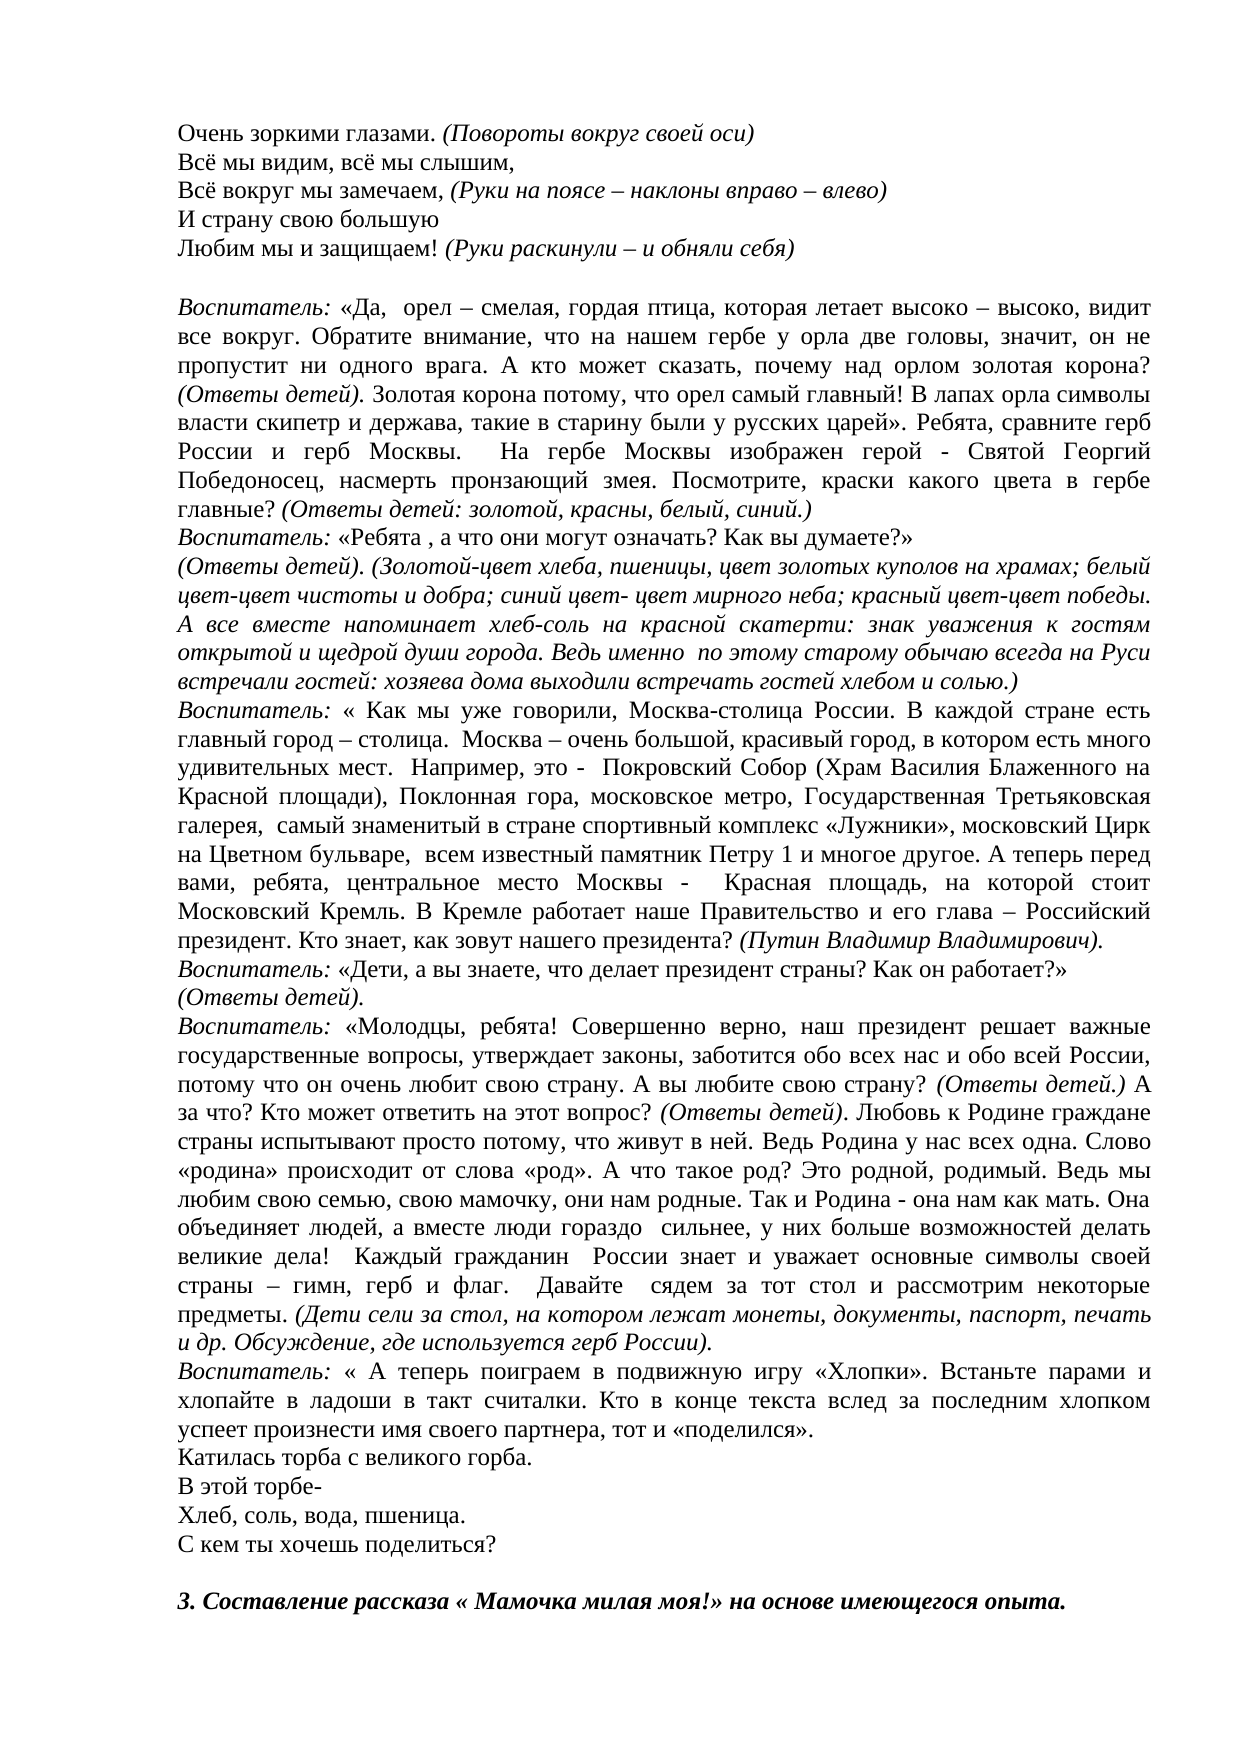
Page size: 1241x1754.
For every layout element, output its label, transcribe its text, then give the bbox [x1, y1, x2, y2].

text (Ответы детей). (Золотой-цвет хлеба, пшеницы, цвет золотых куполов на храмах; белый цвет-цвет чистоты и добра; синий цвет- цвет мирного неба; красный цвет-цвет победы. А все вместе напоминает хлеб-соль на красной скатерти: знак уважения к гостям открытой и щедрой души города. Ведь именно по этому старому обычаю всегда на Руси встречали гостей: хозяева дома выходили встречать гостей хлебом и солью.) [177, 551, 1152, 695]
text Всё мы видим, всё мы слышим, [177, 147, 1152, 176]
text 3. Составление рассказа « Мамочка милая моя!» на основе имеющегося опыта. [177, 1586, 1152, 1615]
text Воспитатель: «Да, орел – смелая, гордая птица, которая летает высоко – высоко, видит все вокруг. Обратите внимание, что на нашем гербе у орла две головы, значит, он не пропустит ни одного врага. А кто может сказать, почему над орлом золотая корона? (Ответы детей). Золотая корона потому, что орел самый главный! В лапах орла символы власти скипетр и держава, такие в старину были у русских царей». Ребята, сравните герб России и герб Москвы. На гербе Москвы изображен герой - Святой Георгий Победоносец, насмерть пронзающий змея. Посмотрите, краски какого цвета в гербе главные? (Ответы детей: золотой, красны, белый, синий.) [177, 292, 1152, 522]
text С кем ты хочешь поделиться? [177, 1529, 1152, 1557]
text Воспитатель: «Ребята , а что они могут означать? Как вы думаете?» [177, 522, 1152, 551]
text (Ответы детей). [177, 982, 1152, 1011]
text Воспитатель: « Как мы уже говорили, Москва-столица России. В каждой стране есть главный город – столица. Москва – очень большой, красивый город, в котором есть много удивительных мест. Например, это - Покровский Собор (Храм Василия Блаженного на Красной площади), Поклонная гора, московское метро, Государственная Третьяковская галерея, самый знаменитый в стране спортивный комплекс «Лужники», московский Цирк на Цветном бульваре, всем известный памятник Петру 1 и многое другое. А теперь перед вами, ребята, центральное место Москвы - Красная площадь, на которой стоит Московский Кремль. В Кремле работает наше Правительство и его глава – Российский президент. Кто знает, как зовут нашего президента? (Путин Владимир Владимирович). [177, 695, 1152, 954]
text Любим мы и защищаем! (Руки раскинули – и обняли себя) [177, 233, 1152, 262]
text Очень зоркими глазами. (Повороты вокруг своей оси) [177, 118, 1152, 147]
text И страну свою большую [177, 204, 1152, 233]
text Хлеб, соль, вода, пшеница. [177, 1500, 1152, 1529]
text Воспитатель: «Дети, а вы знаете, что делает президент страны? Как он работает?» [177, 954, 1152, 982]
text Всё вокруг мы замечаем, (Руки на поясе – наклоны вправо – влево) [177, 176, 1152, 204]
text В этой торбе- [177, 1471, 1152, 1500]
text Воспитатель: «Молодцы, ребята! Совершенно верно, наш президент решает важные государственные вопросы, утверждает законы, заботится обо всех нас и обо всей России, потому что он очень любит свою страну. А вы любите свою страну? (Ответы детей.) А за что? Кто может ответить на этот вопрос? (Ответы детей). Любовь к Родине граждане страны испытывают просто потому, что живут в ней. Ведь Родина у нас всех одна. Слово «родина» происходит от слова «род». А что такое род? Это родной, родимый. Ведь мы любим свою семью, свою мамочку, они нам родные. Так и Родина - она нам как мать. Она объединяет людей, а вместе люди гораздо сильнее, у них больше возможностей делать великие дела! Каждый гражданин России знает и уважает основные символы своей страны – гимн, герб и флаг. Давайте сядем за тот стол и рассмотрим некоторые предметы. (Дети сели за стол, на котором лежат монеты, документы, паспорт, печать и др. Обсуждение, где используется герб России). [177, 1011, 1152, 1356]
text Воспитатель: « А теперь поиграем в подвижную игру «Хлопки». Встаньте парами и хлопайте в ладоши в такт считалки. Кто в конце текста вслед за последним хлопком успеет произнести имя своего партнера, тот и «поделился». [177, 1356, 1152, 1442]
text Катилась торба с великого горба. [177, 1442, 1152, 1471]
